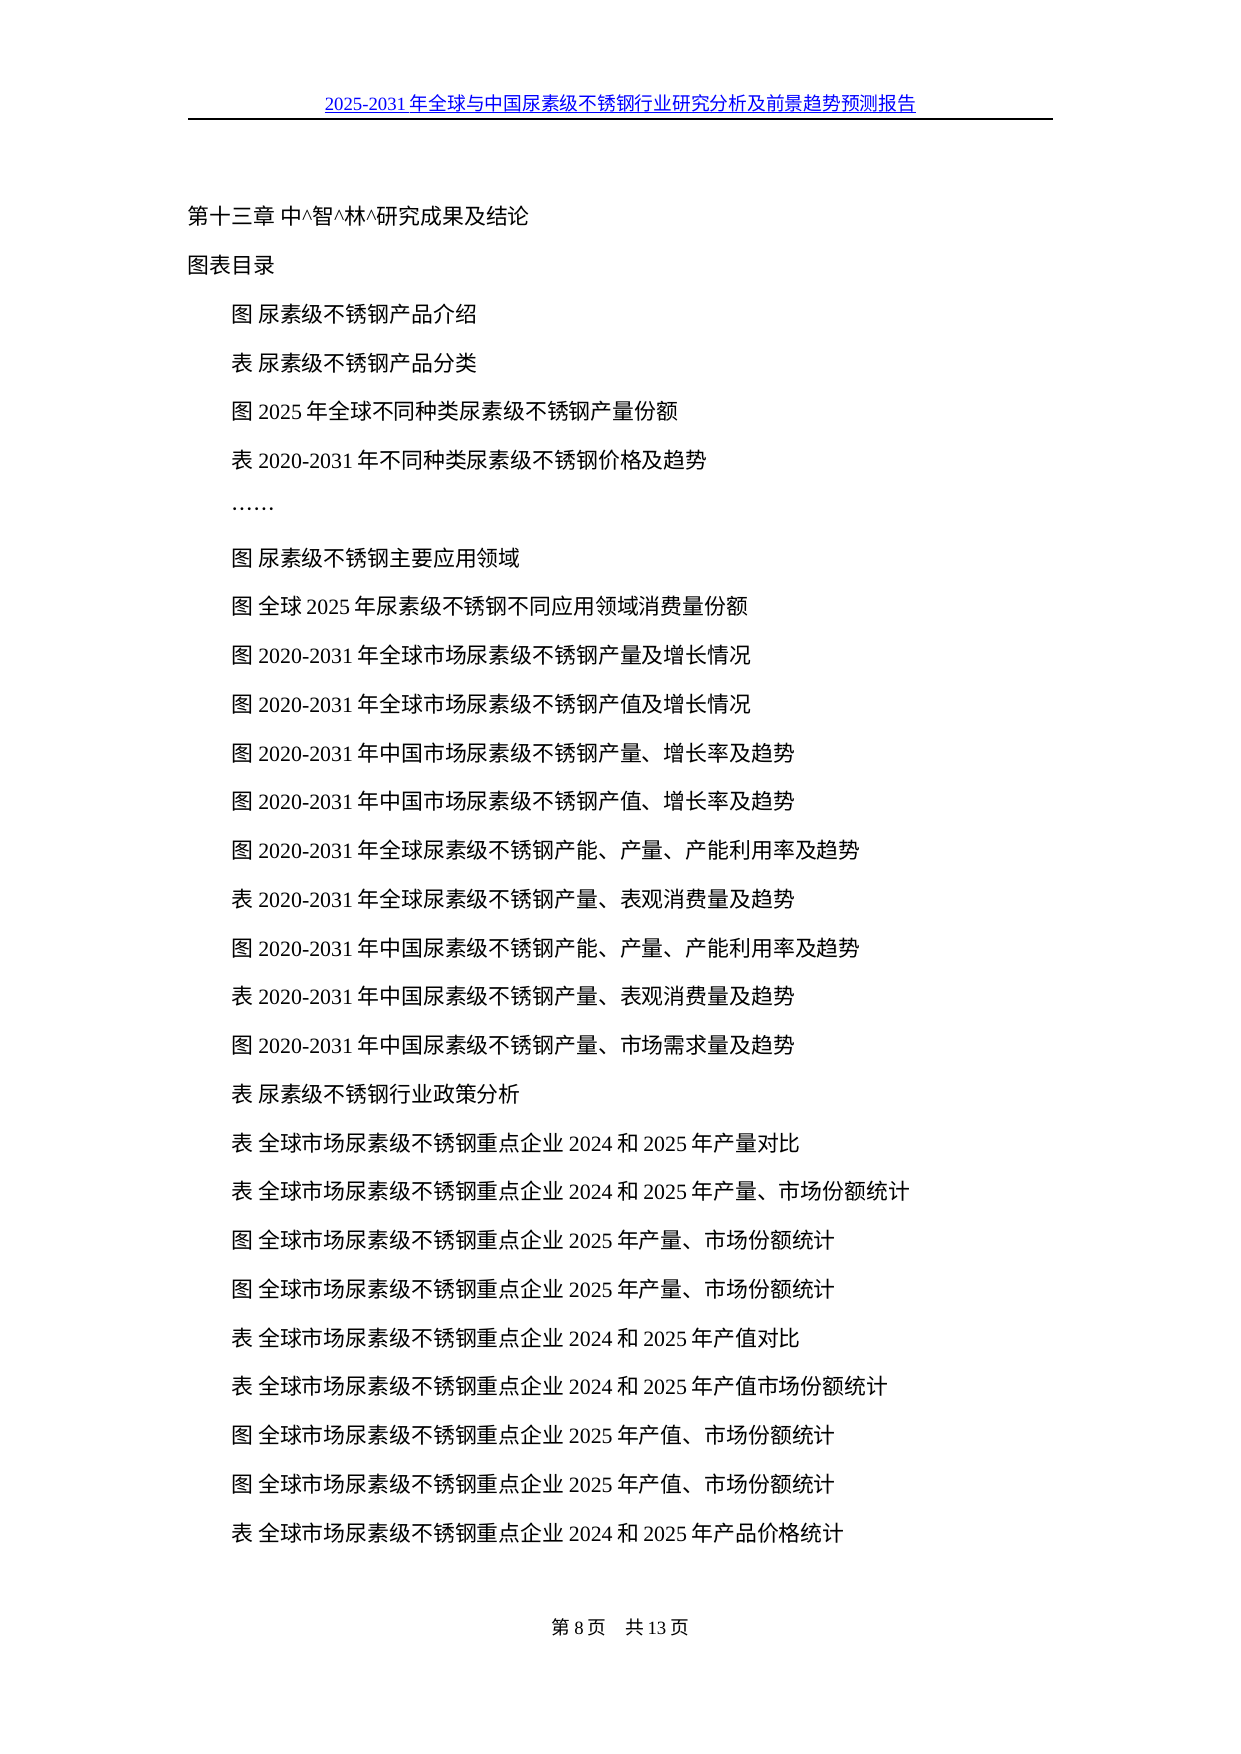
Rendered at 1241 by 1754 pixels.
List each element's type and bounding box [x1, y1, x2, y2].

text [187, 150, 1053, 1548]
